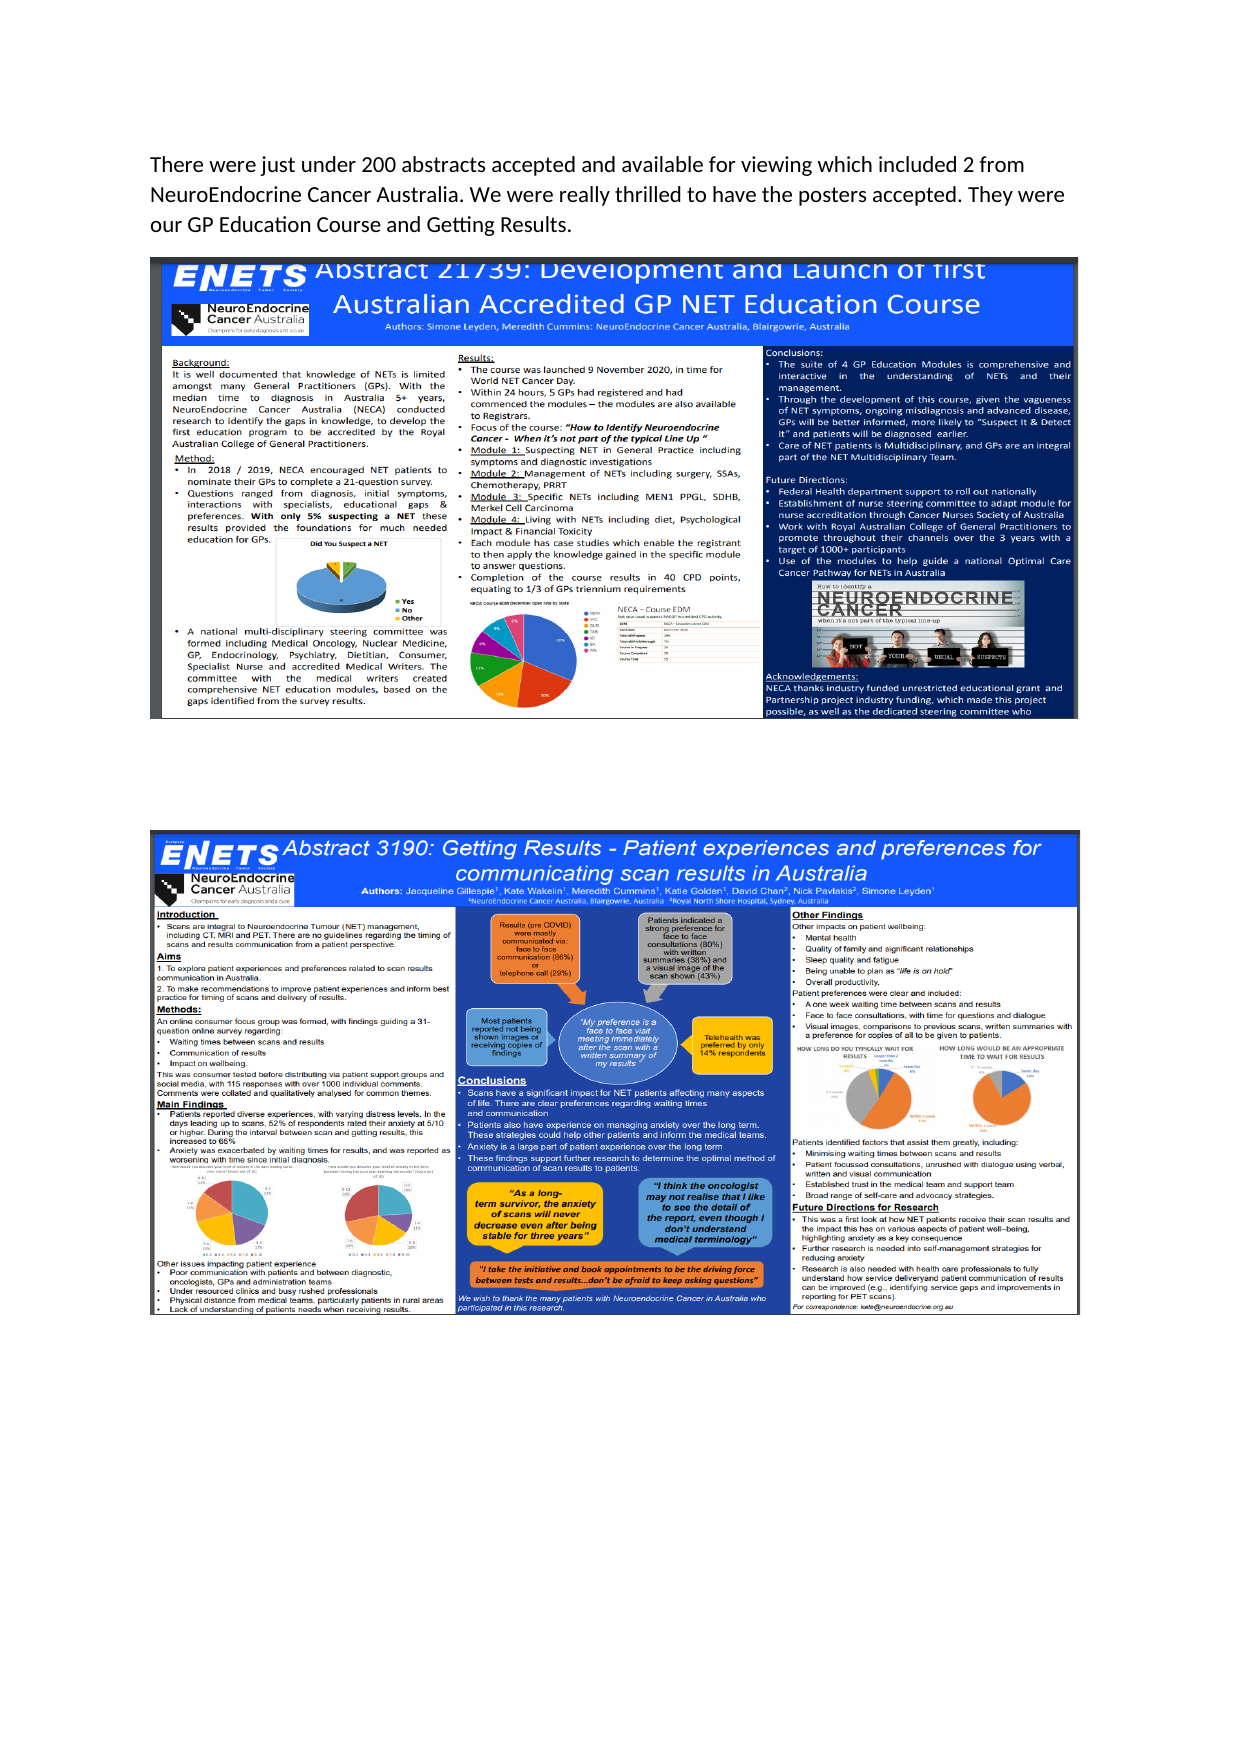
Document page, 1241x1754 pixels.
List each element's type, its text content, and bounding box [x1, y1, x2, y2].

picture [150, 257, 1079, 719]
text There were just under 200 abstracts accepted and available for viewing which included 2 from NeuroEndocrine Cancer Australia. We were really thrilled to have the posters accepted. They were our GP Education Course and Getting Results. [150, 150, 1090, 238]
picture [150, 830, 1081, 1315]
